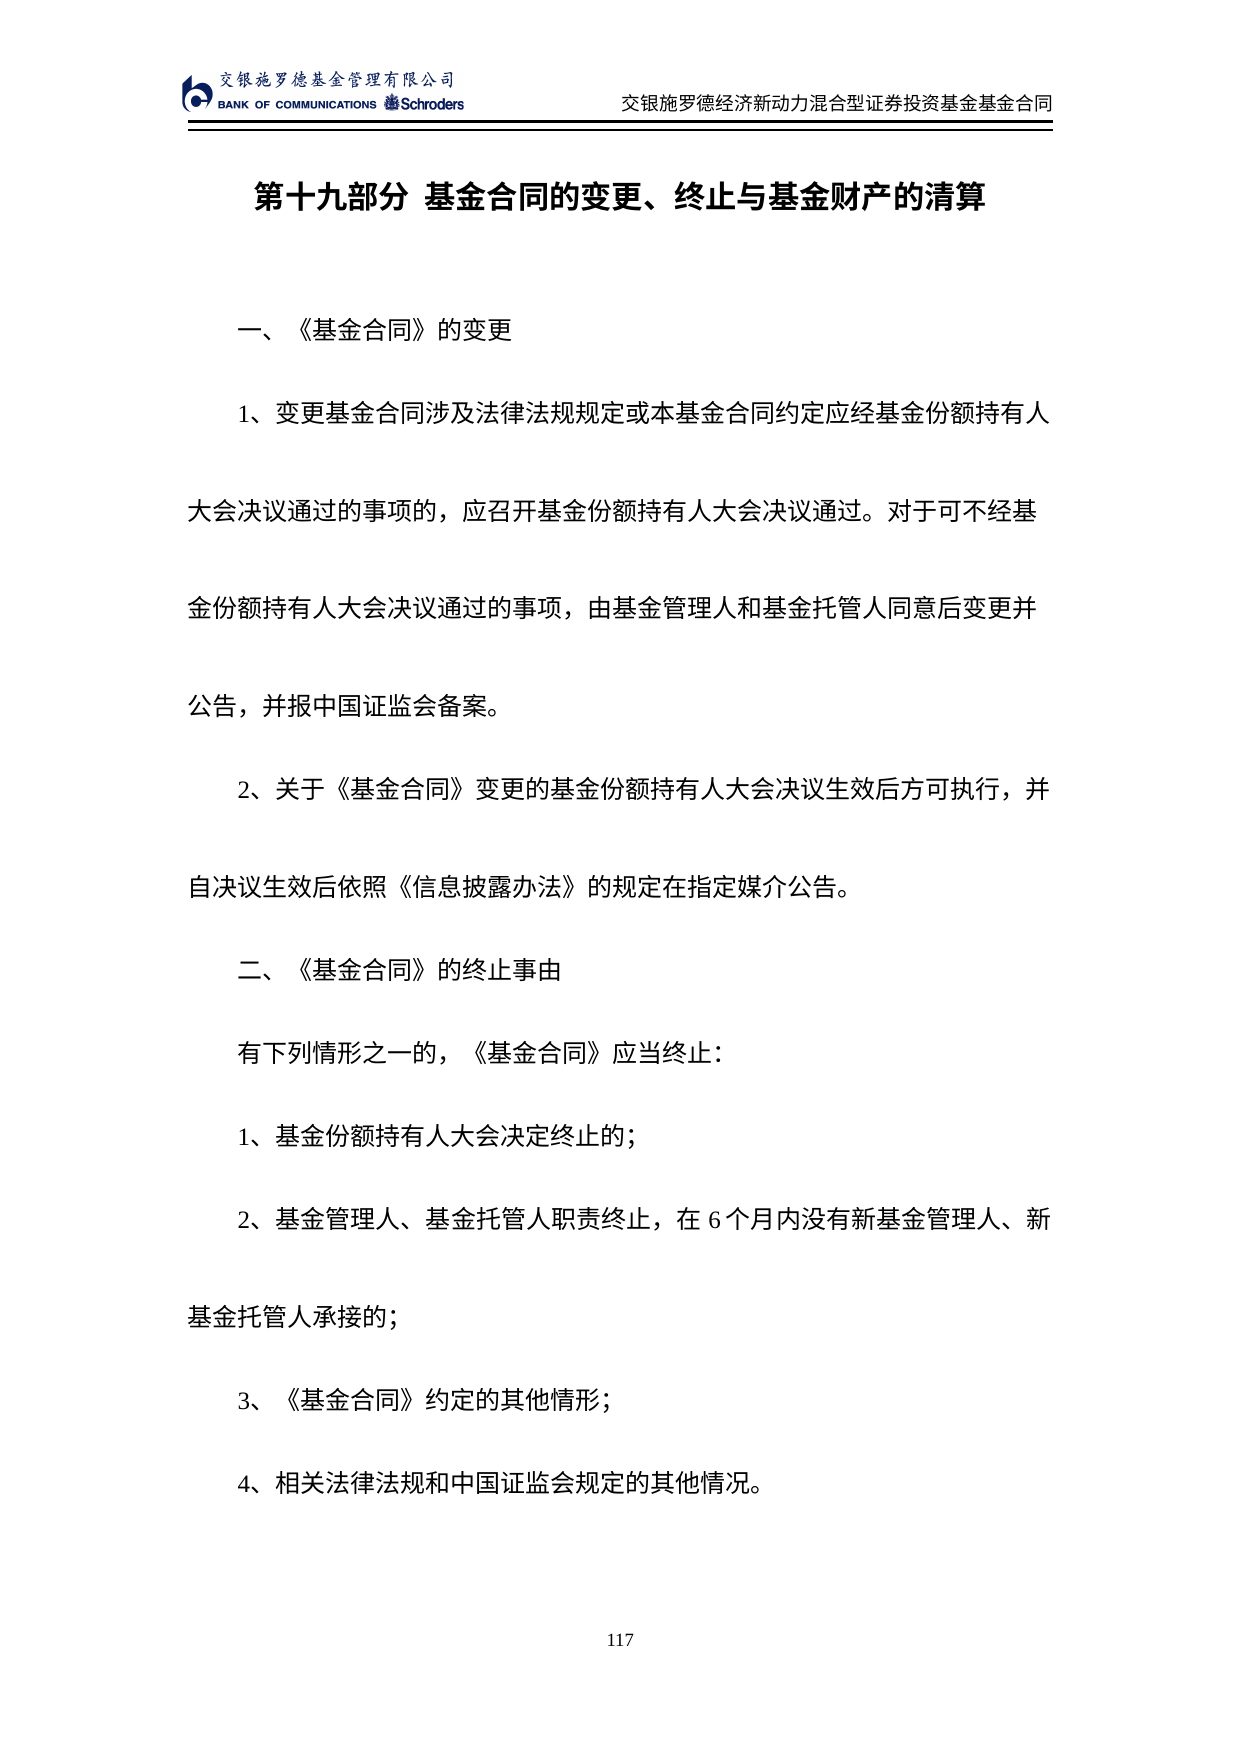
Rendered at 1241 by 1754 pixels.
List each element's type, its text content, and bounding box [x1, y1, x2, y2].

text 二、《基金合同》的终止事由 [187, 936, 1053, 1001]
text 1、基金份额持有人大会决定终止的； [187, 1102, 1053, 1167]
text 2、关于《基金合同》变更的基金份额持有人大会决议生效后方可执行，并自决议生效后依照《信息披露办法》的规定在指定媒介公告。 [187, 755, 1053, 918]
picture [182, 71, 464, 112]
subtitle 第十九部分 基金合同的变更、终止与基金财产的清算 [187, 162, 1053, 227]
text 有下列情形之一的，《基金合同》应当终止： [187, 1019, 1053, 1084]
text 3、《基金合同》约定的其他情形； [187, 1366, 1053, 1431]
text 4、相关法律法规和中国证监会规定的其他情况。 [187, 1449, 1053, 1514]
text 2、基金管理人、基金托管人职责终止，在6个月内没有新基金管理人、新基金托管人承接的； [187, 1185, 1053, 1348]
text 一、《基金合同》的变更 [187, 296, 1053, 361]
text 1、变更基金合同涉及法律法规规定或本基金合同约定应经基金份额持有人大会决议通过的事项的，应召开基金份额持有人大会决议通过。对于可不经基金份额持有人大会决议通过的事项，由基金管理人和基金托管人同意后变更并公告，并报中国证监会备案。 [187, 379, 1053, 737]
